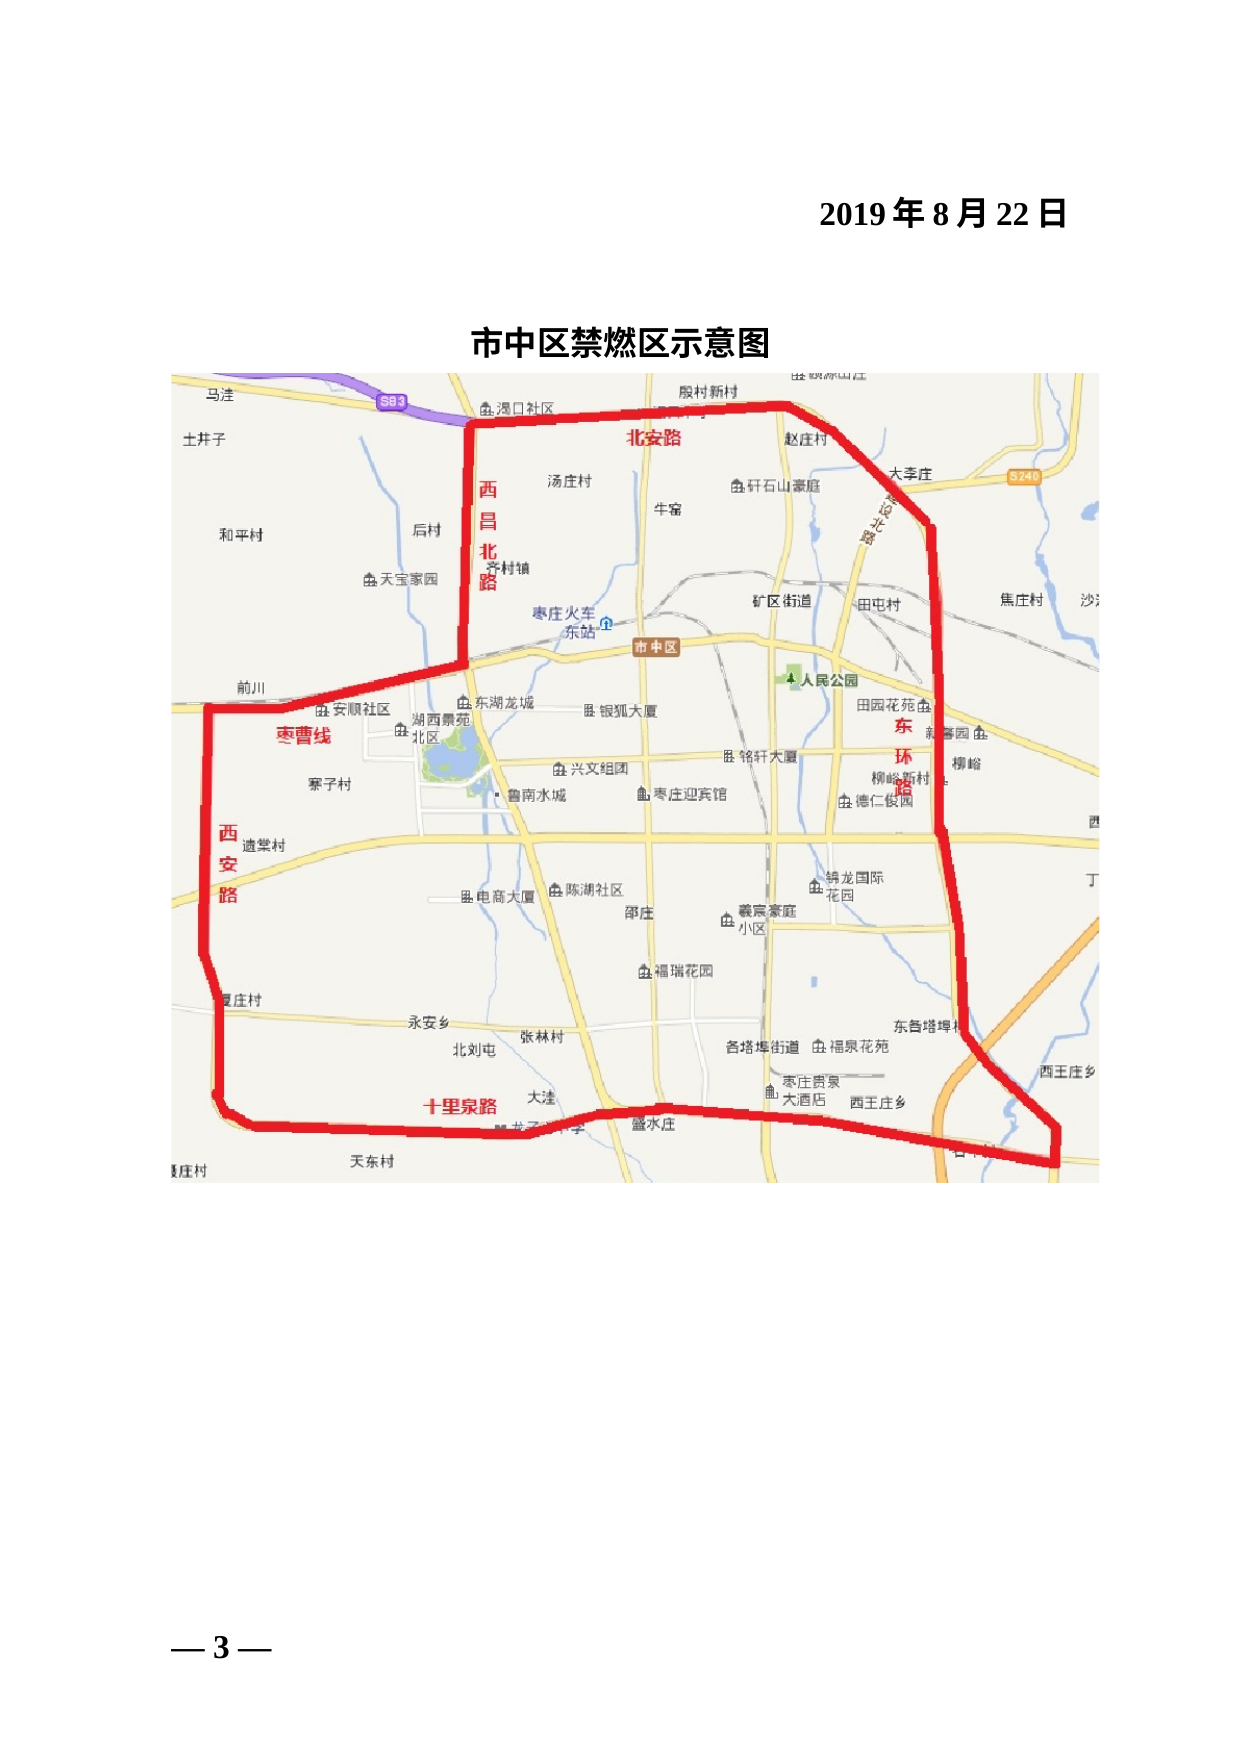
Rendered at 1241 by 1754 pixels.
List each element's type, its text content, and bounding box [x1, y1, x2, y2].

text 市中区禁燃区示意图 [171, 308, 1069, 373]
text 2019年8月22日 [171, 178, 1069, 243]
picture [171, 373, 1100, 1183]
